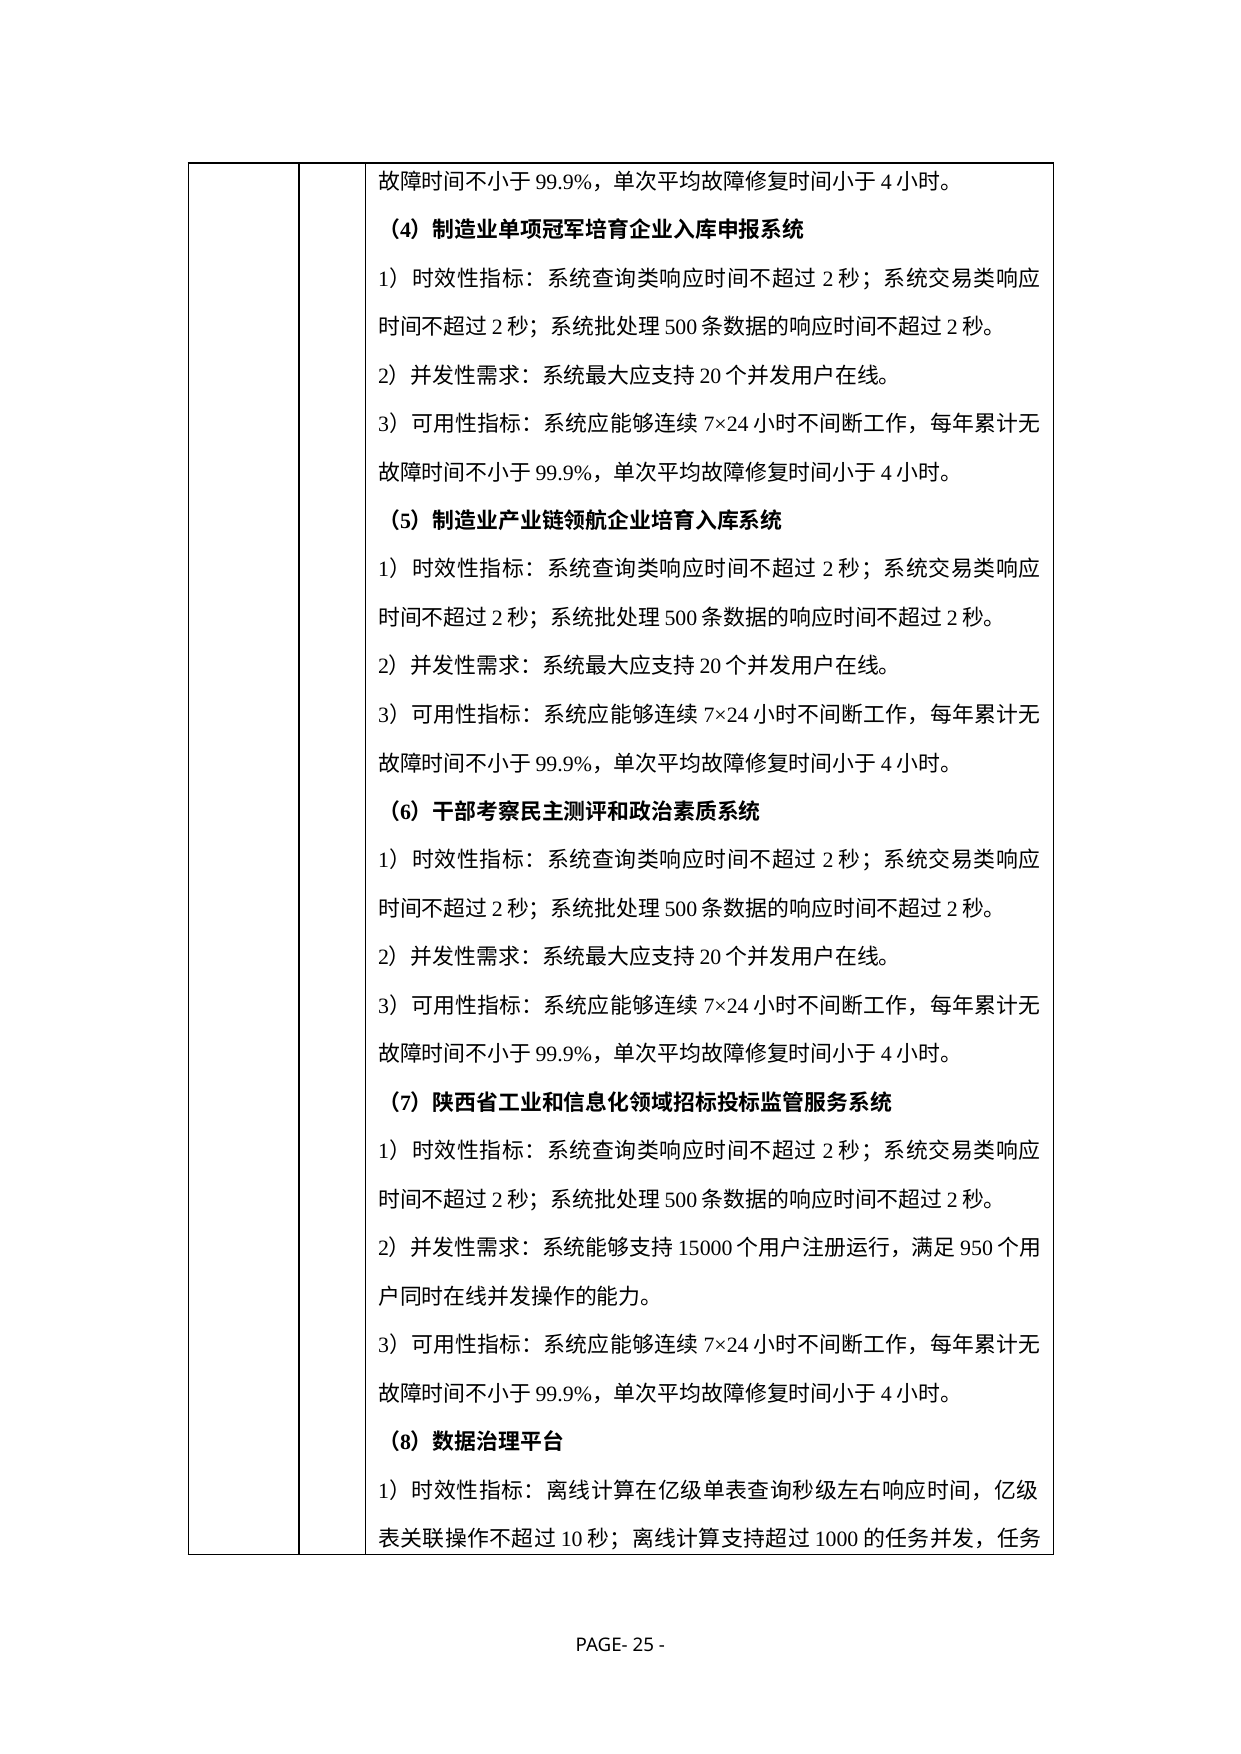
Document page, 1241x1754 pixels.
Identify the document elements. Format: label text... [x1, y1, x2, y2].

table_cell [366, 164, 1053, 1553]
table_cell 2 [300, 164, 365, 1553]
table_cell ▲ [189, 164, 298, 1553]
